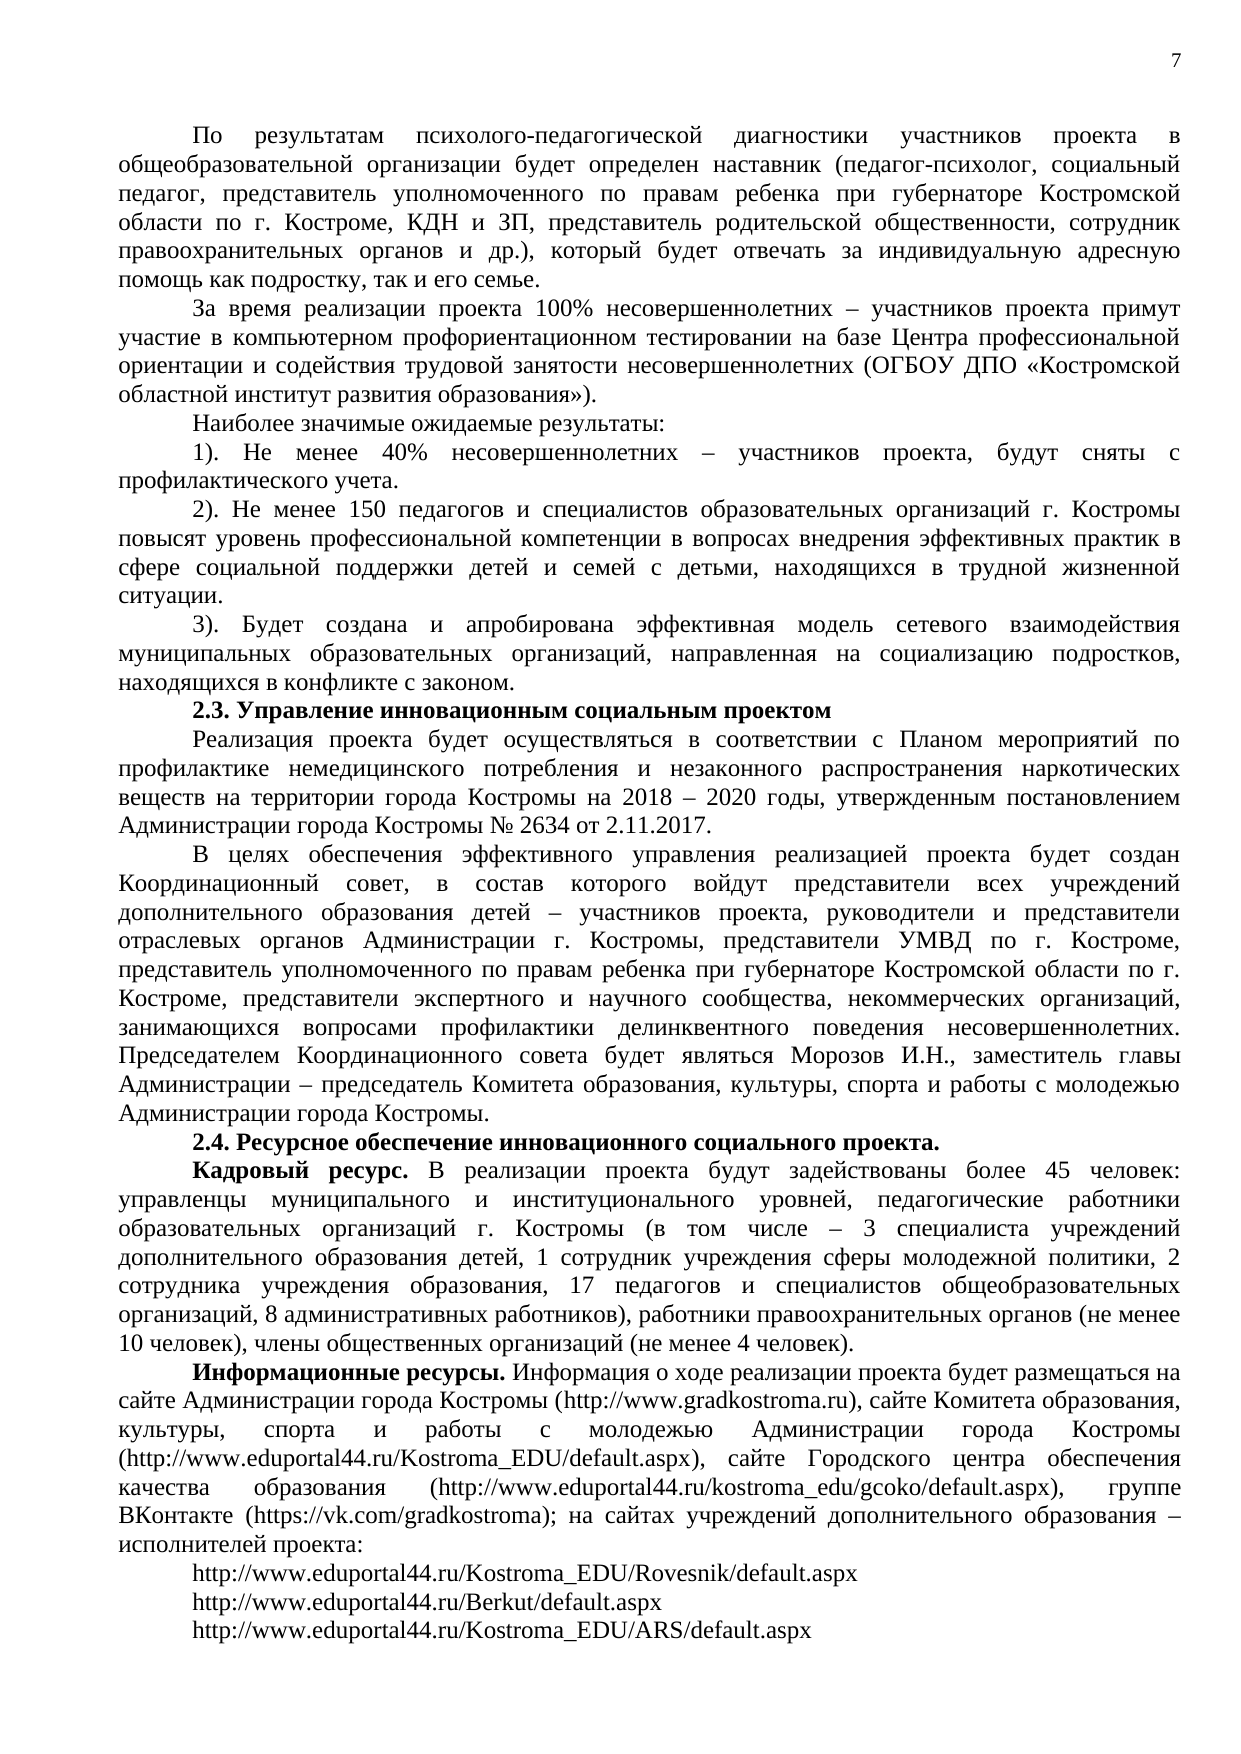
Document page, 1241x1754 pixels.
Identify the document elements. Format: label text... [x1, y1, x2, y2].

text http://www.eduportal44.ru/Kostroma_EDU/Rovesnik/default.aspx [118, 1558, 1181, 1587]
text 1). Не менее 40% несовершеннолетних – участников проекта, будут сняты с профилактического учета. [118, 437, 1181, 494]
text Информационные ресурсы. Информация о ходе реализации проекта будет размещаться на сайте Администрации города Костромы (http://www.gradkostroma.ru), сайте Комитета образования, культуры, спорта и работы с молодежью Администрации города Костромы (http://www.eduportal44.ru/Kostroma_EDU/default.aspx), сайте Городского центра обеспечения качества образования (http://www.eduportal44.ru/kostroma_edu/gcoko/default.aspx), группе ВКонтакте (https://vk.com/gradkostroma); на сайтах учреждений дополнительного образования – исполнителей проекта: [118, 1357, 1181, 1558]
text http://www.eduportal44.ru/Kostroma_EDU/ARS/default.aspx [118, 1615, 1181, 1644]
text 2). Не менее 150 педагогов и специалистов образовательных организаций г. Костромы повысят уровень профессиональной компетенции в вопросах внедрения эффективных практик в сфере социальной поддержки детей и семей с детьми, находящихся в трудной жизненной ситуации. [118, 494, 1181, 609]
text Реализация проекта будет осуществляться в соответствии с Планом мероприятий по профилактике немедицинского потребления и незаконного распространения наркотических веществ на территории города Костромы на 2018 – 2020 годы, утвержденным постановлением Администрации города Костромы № 2634 от 2.11.2017. [118, 724, 1181, 839]
text 2.4. Ресурсное обеспечение инновационного социального проекта. [118, 1127, 1181, 1155]
text В целях обеспечения эффективного управления реализацией проекта будет создан Координационный совет, в состав которого войдут представители всех учреждений дополнительного образования детей – участников проекта, руководители и представители отраслевых органов Администрации г. Костромы, представители УМВД по г. Костроме, представитель уполномоченного по правам ребенка при губернаторе Костромской области по г. Костроме, представители экспертного и научного сообщества, некоммерческих организаций, занимающихся вопросами профилактики делинквентного поведения несовершеннолетних. Председателем Координационного совета будет являться Морозов И.Н., заместитель главы Администрации – председатель Комитета образования, культуры, спорта и работы с молодежью Администрации города Костромы. [118, 839, 1181, 1127]
text http://www.eduportal44.ru/Berkut/default.aspx [118, 1587, 1181, 1615]
text По результатам психолого-педагогической диагностики участников проекта в общеобразовательной организации будет определен наставник (педагог-психолог, социальный педагог, представитель уполномоченного по правам ребенка при губернаторе Костромской области по г. Костроме, КДН и ЗП, представитель родительской общественности, сотрудник правоохранительных органов и др.), который будет отвечать за индивидуальную адресную помощь как подростку, так и его семье. [118, 120, 1181, 293]
text Наиболее значимые ожидаемые результаты: [118, 408, 1181, 437]
text 2.3. Управление инновационным социальным проектом [118, 695, 1181, 724]
text 3). Будет создана и апробирована эффективная модель сетевого взаимодействия муниципальных образовательных организаций, направленная на социализацию подростков, находящихся в конфликте с законом. [118, 609, 1181, 695]
text Кадровый ресурс. В реализации проекта будут задействованы более 45 человек: управленцы муниципального и институционального уровней, педагогические работники образовательных организаций г. Костромы (в том числе – 3 специалиста учреждений дополнительного образования детей, 1 сотрудник учреждения сферы молодежной политики, 2 сотрудника учреждения образования, 17 педагогов и специалистов общеобразовательных организаций, 8 административных работников), работники правоохранительных органов (не менее 10 человек), члены общественных организаций (не менее 4 человек). [118, 1155, 1181, 1357]
text За время реализации проекта 100% несовершеннолетних – участников проекта примут участие в компьютерном профориентационном тестировании на базе Центра профессиональной ориентации и содействия трудовой занятости несовершеннолетних (ОГБОУ ДПО «Костромской областной институт развития образования»). [118, 293, 1181, 408]
